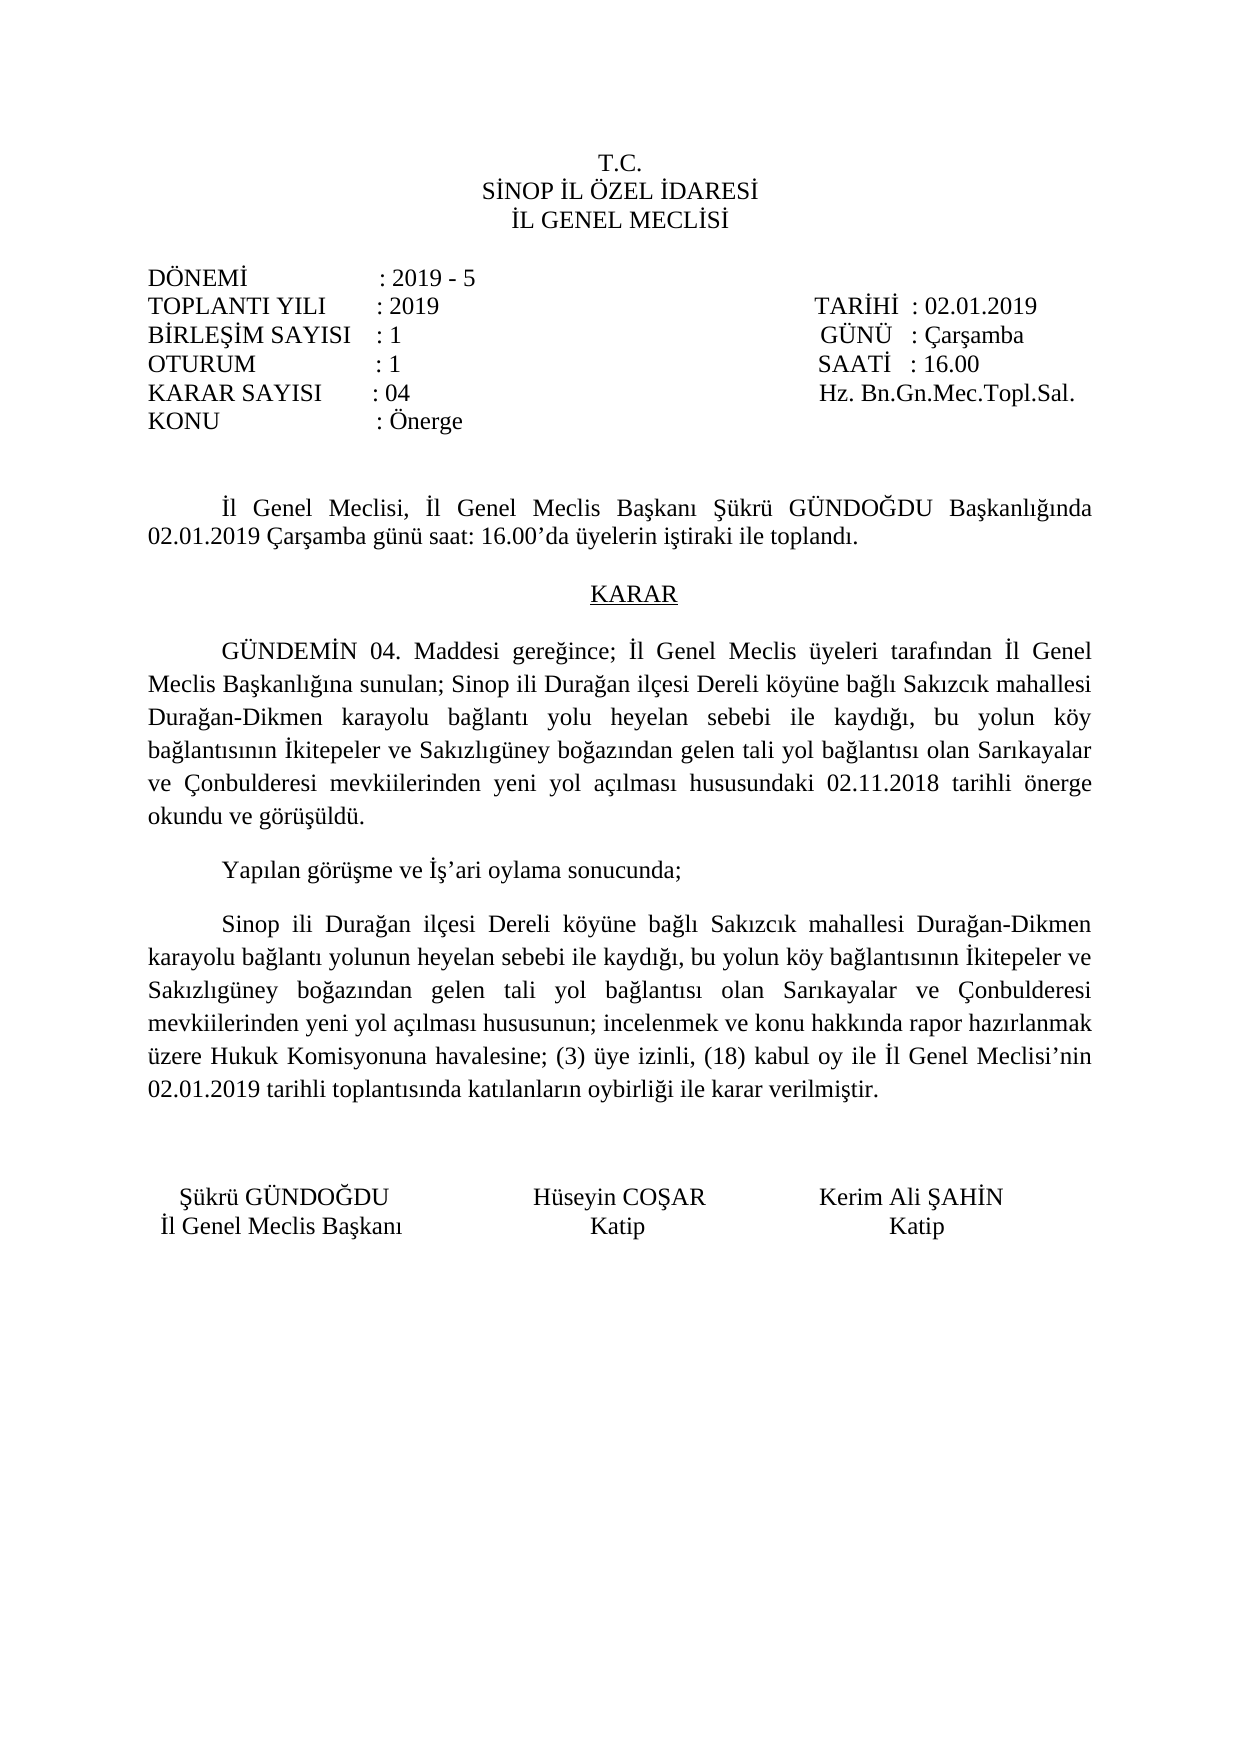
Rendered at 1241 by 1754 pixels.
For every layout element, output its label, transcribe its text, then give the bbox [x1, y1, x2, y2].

text GÜNDEMİN 04. Maddesi gereğince; İl Genel Meclis üyeleri tarafından İl Genel Meclis Başkanlığına sunulan; Sinop ili Durağan ilçesi Dereli köyüne bağlı Sakızcık mahallesi Durağan-Dikmen karayolu bağlantı yolu heyelan sebebi ile kaydığı, bu yolun köy bağlantısının İkitepeler ve Sakızlıgüney boğazından gelen tali yol bağlantısı olan Sarıkayalar ve Çonbulderesi mevkiilerinden yeni yol açılması hususundaki 02.11.2018 tarihli önerge okundu ve görüşüldü. [148, 636, 1093, 830]
text KONU : Önerge [148, 406, 1093, 435]
text İL GENEL MECLİSİ [148, 205, 1093, 234]
text OTURUM : 1 SAATİ : 16.00 [148, 349, 1093, 378]
text SİNOP İL ÖZEL İDARESİ [148, 176, 1093, 205]
text İl Genel Meclis Başkanı Katip Katip [148, 1211, 1093, 1239]
text Şükrü GÜNDOĞDU Hüseyin COŞAR Kerim Ali ŞAHİN [148, 1182, 1093, 1211]
text TOPLANTI YILI : 2019 TARİHİ : 02.01.2019 [148, 291, 1093, 320]
text Yapılan görüşme ve İş’ari oylama sonucunda; [148, 855, 1093, 884]
text Sinop ili Durağan ilçesi Dereli köyüne bağlı Sakızcık mahallesi Durağan-Dikmen karayolu bağlantı yolunun heyelan sebebi ile kaydığı, bu yolun köy bağlantısının İkitepeler ve Sakızlıgüney boğazından gelen tali yol bağlantısı olan Sarıkayalar ve Çonbulderesi mevkiilerinden yeni yol açılması hususunun; incelenmek ve konu hakkında rapor hazırlanmak üzere Hukuk Komisyonuna havalesine; (3) üye izinli, (18) kabul oy ile İl Genel Meclisi’nin 02.01.2019 tarihli toplantısında katılanların oybirliği ile karar verilmiştir. [148, 909, 1093, 1103]
text KARAR [516, 579, 1093, 608]
text DÖNEMİ : 2019 - 5 [148, 263, 1093, 291]
text İl Genel Meclisi, İl Genel Meclis Başkanı Şükrü GÜNDOĞDU Başkanlığında 02.01.2019 Çarşamba günü saat: 16.00’da üyelerin iştiraki ile toplandı. [148, 493, 1093, 550]
text KARAR SAYISI : 04 Hz. Bn.Gn.Mec.Topl.Sal. [148, 378, 1093, 406]
text T.C. [148, 148, 1093, 176]
text BİRLEŞİM SAYISI : 1 GÜNÜ : Çarşamba [148, 320, 1093, 349]
